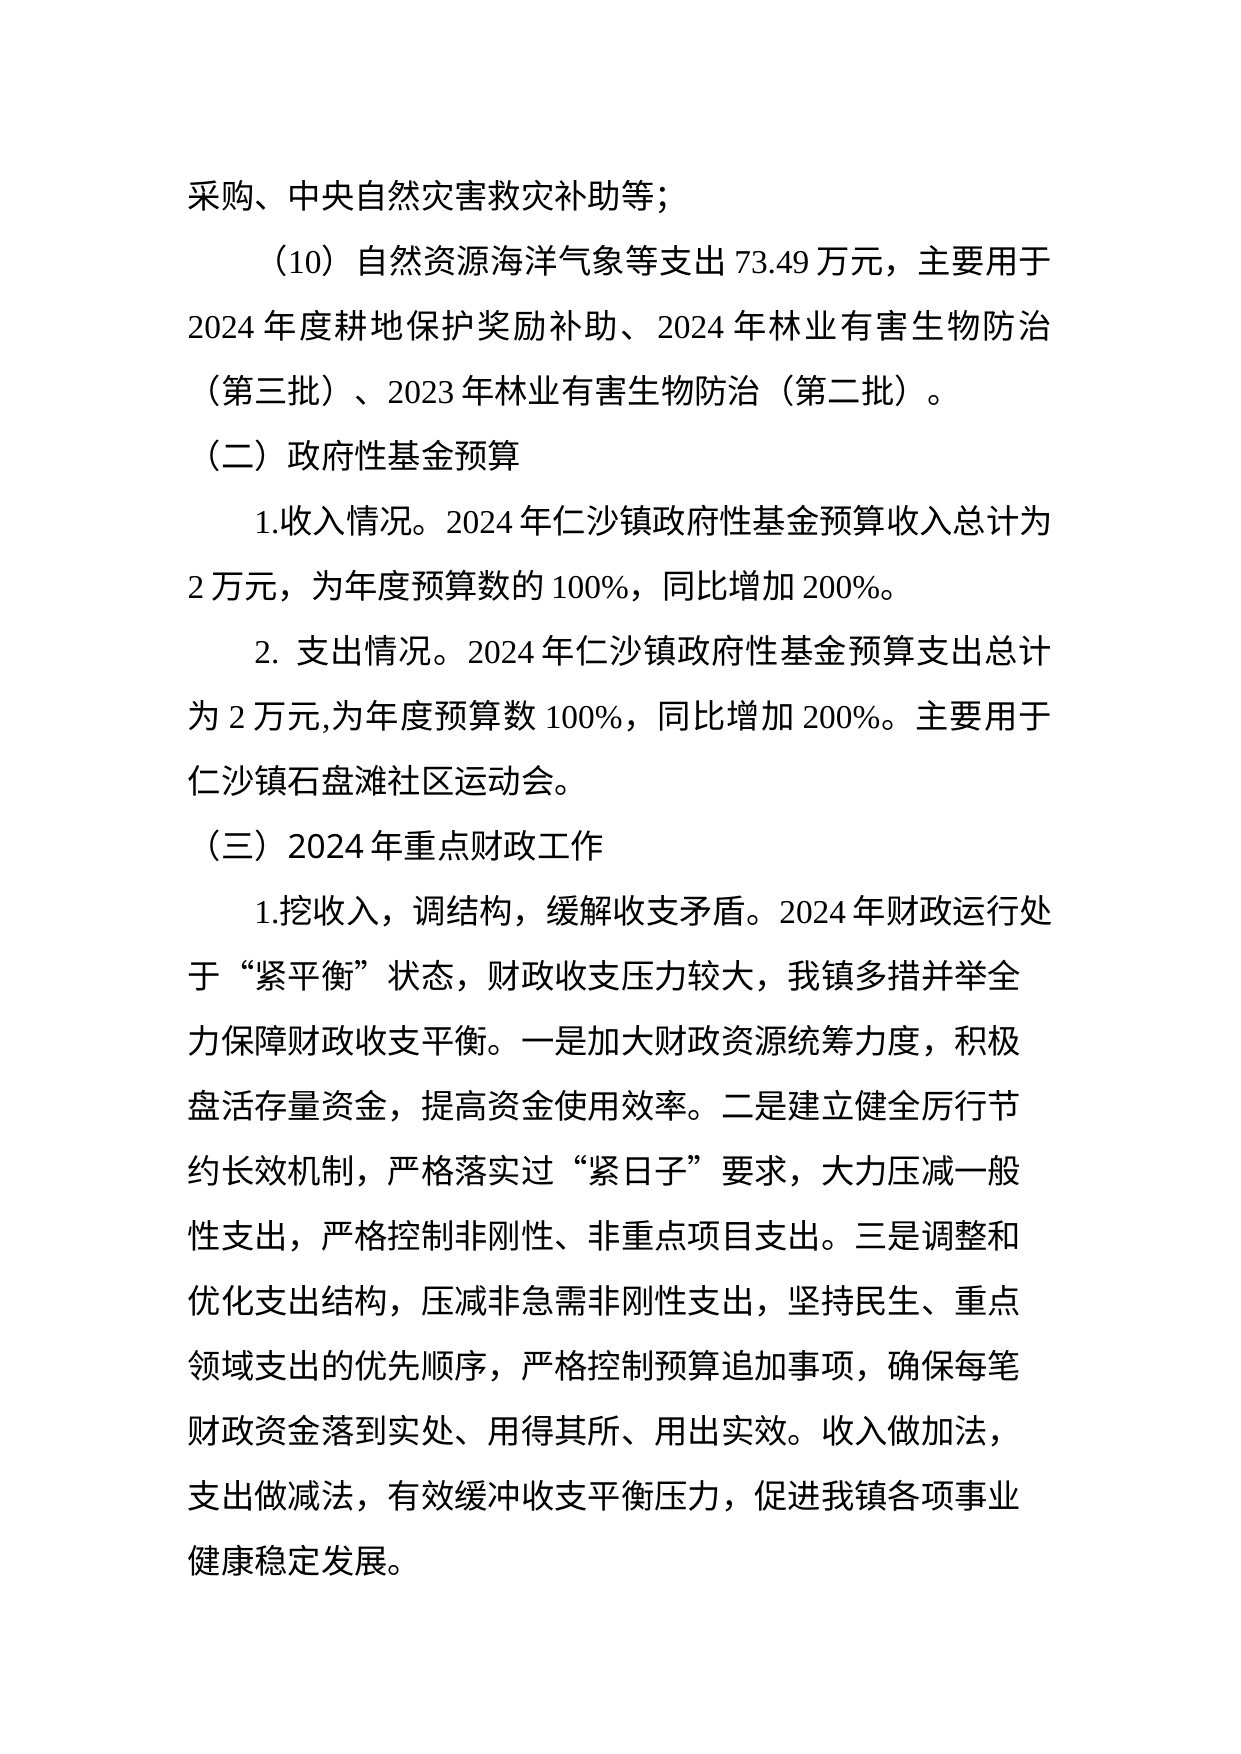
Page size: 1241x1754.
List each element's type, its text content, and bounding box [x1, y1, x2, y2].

text （三）2024年重点财政工作 [187, 812, 1053, 877]
text 1.收入情况。2024年仁沙镇政府性基金预算收入总计为2万元，为年度预算数的100%，同比增加200%。 [187, 487, 1053, 617]
text 2. 支出情况。2024年仁沙镇政府性基金预算支出总计为2万元,为年度预算数100%，同比增加200%。主要用于仁沙镇石盘滩社区运动会。 [187, 617, 1053, 812]
text 1.挖收入，调结构，缓解收支矛盾。2024年财政运行处于“紧平衡”状态，财政收支压力较大，我镇多措并举全力保障财政收支平衡。一是加大财政资源统筹力度，积极盘活存量资金，提高资金使用效率。二是建立健全厉行节约长效机制，严格落实过“紧日子”要求，大力压减一般性支出，严格控制非刚性、非重点项目支出。三是调整和优化支出结构，压减非急需非刚性支出，坚持民生、重点领域支出的优先顺序，严格控制预算追加事项，确保每笔财政资金落到实处、用得其所、用出实效。收入做加法，支出做减法，有效缓冲收支平衡压力，促进我镇各项事业健康稳定发展。 [187, 877, 1053, 1592]
text （10）自然资源海洋气象等支出73.49万元，主要用于2024年度耕地保护奖励补助、2024年林业有害生物防治（第三批）、2023年林业有害生物防治（第二批）。 [187, 227, 1053, 422]
text （二）政府性基金预算 [187, 422, 1053, 487]
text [187, 162, 1053, 227]
